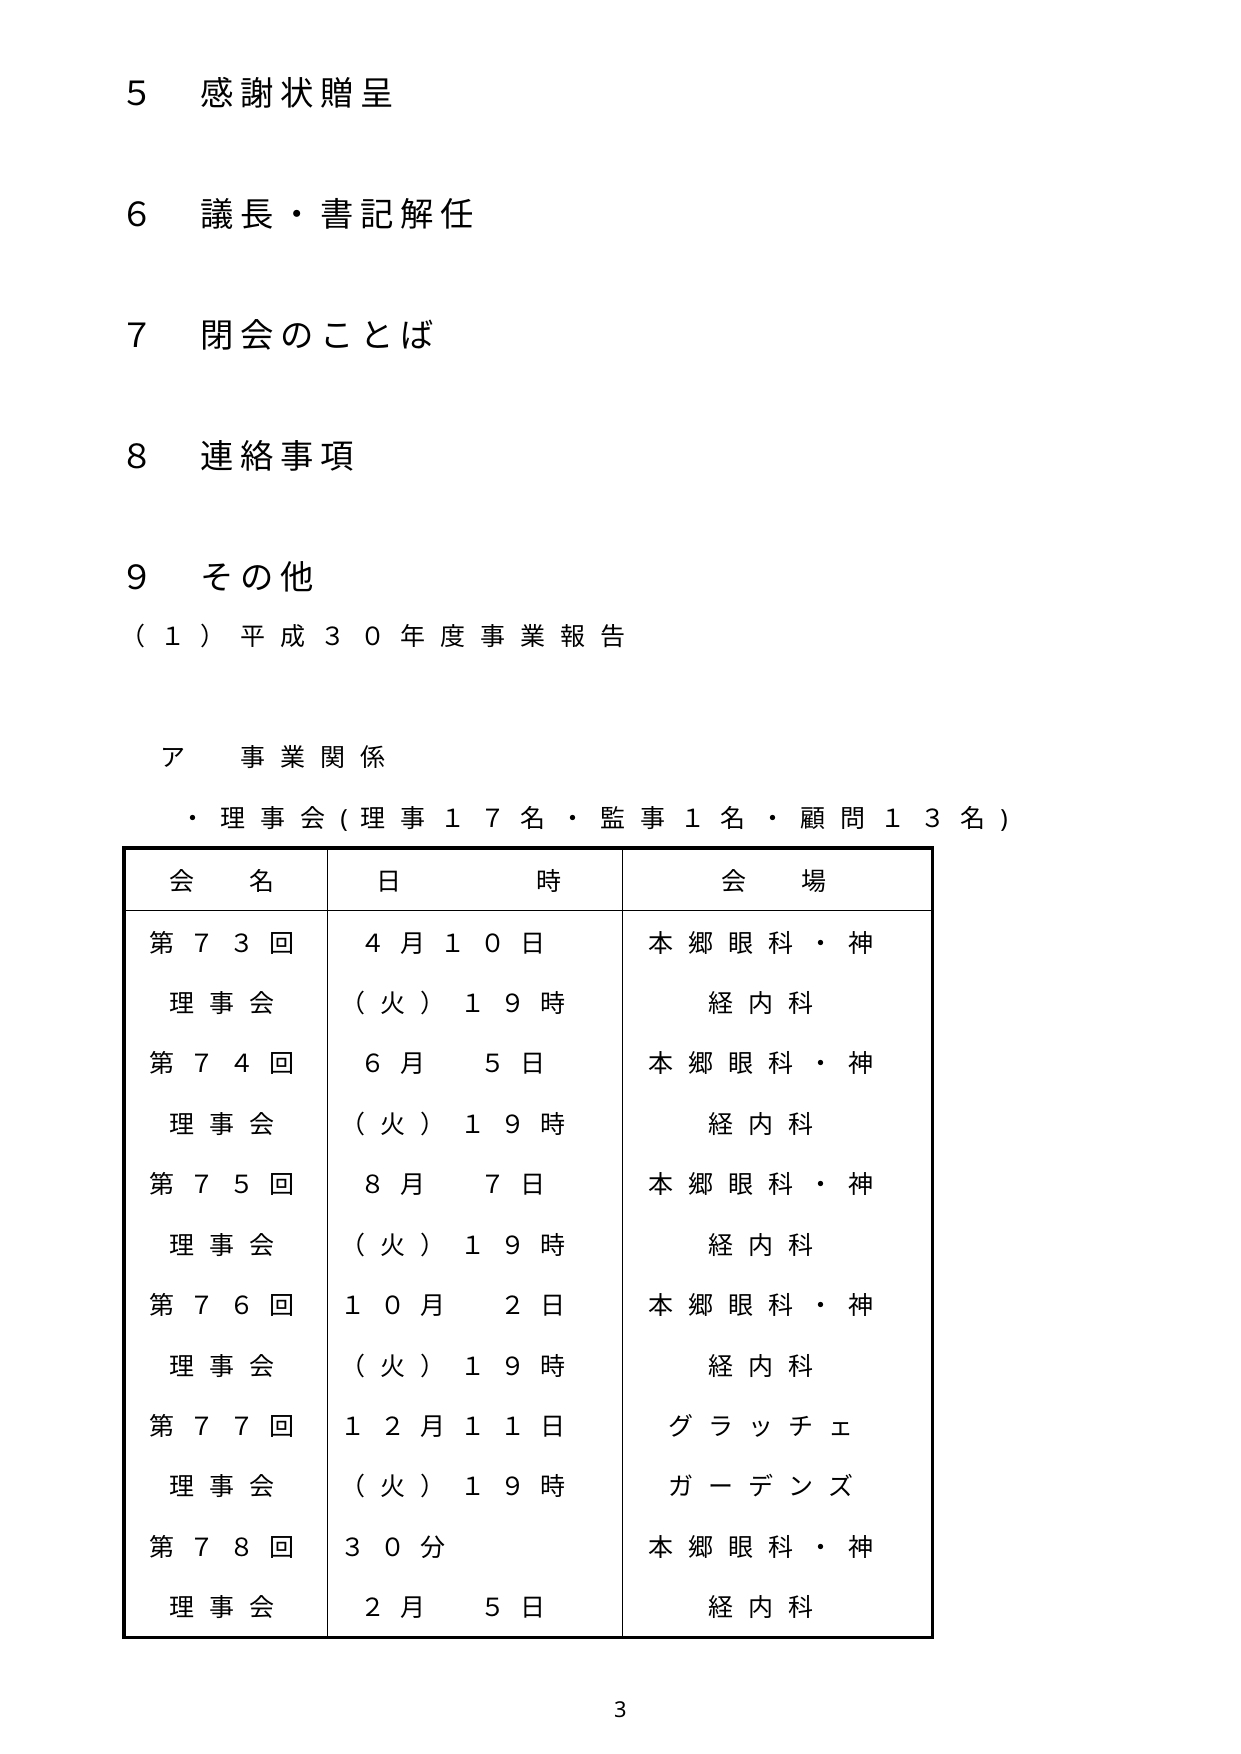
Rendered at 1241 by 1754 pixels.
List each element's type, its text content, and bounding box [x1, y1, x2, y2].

text ・理事会(理事１７名・監事１名・顧問１３名) [120, 786, 1120, 846]
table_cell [126, 911, 327, 1636]
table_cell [328, 911, 622, 1636]
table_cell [623, 911, 931, 1636]
table_header 会 名 [126, 850, 327, 910]
text （１）平成３０年度事業報告 [120, 605, 1120, 665]
text ５ 感謝状贈呈 [120, 61, 1120, 121]
text ７ 閉会のことば [120, 303, 1120, 363]
text ９ その他 [120, 544, 1120, 605]
text ８ 連絡事項 [120, 423, 1120, 484]
table_header 会 場 [623, 850, 931, 910]
text ６ 議長・書記解任 [120, 182, 1120, 242]
table_header 日 時 [328, 850, 622, 910]
text ア 事業関係 [120, 726, 1120, 786]
